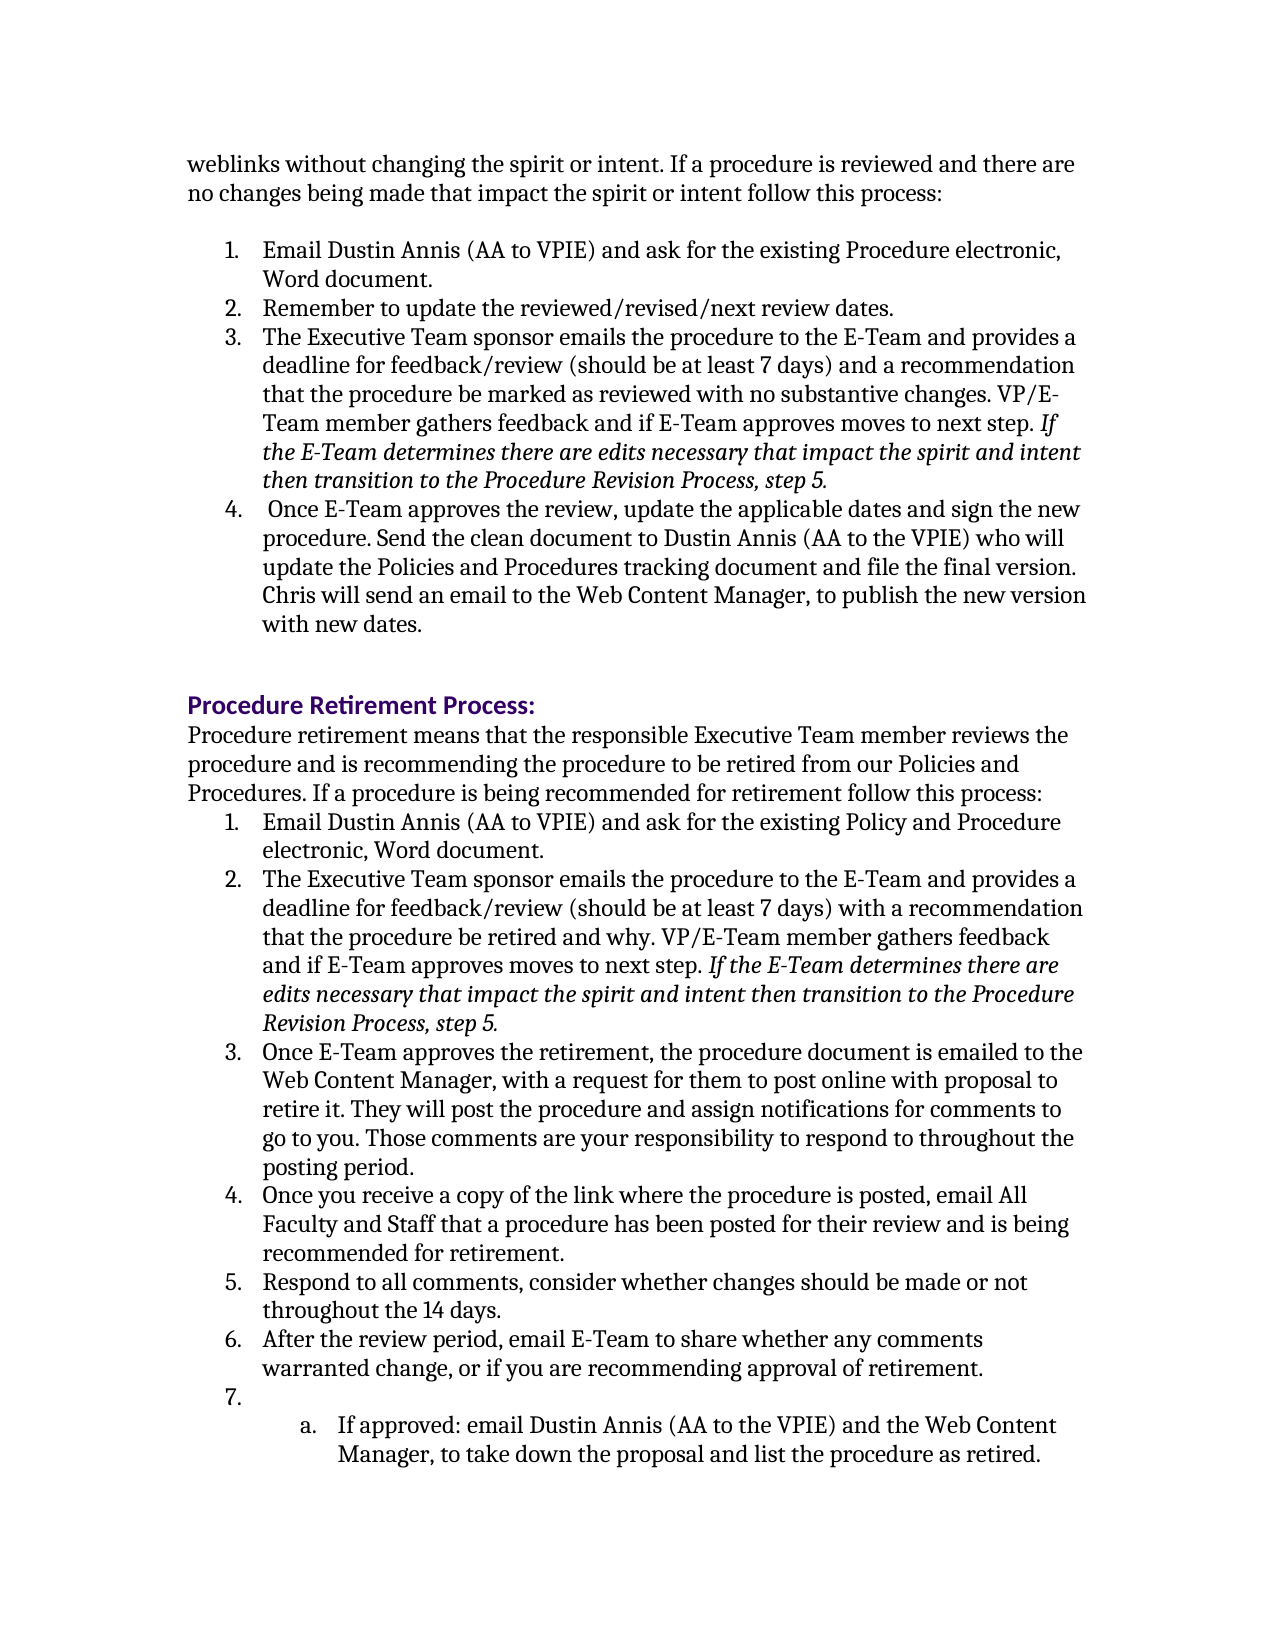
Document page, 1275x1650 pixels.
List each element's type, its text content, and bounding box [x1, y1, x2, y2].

list After the review period, email E-Team to share whether any comments warranted change, or if you are recommending approval of retirement. [225, 1325, 1087, 1383]
list Email Dustin Annis (AA to VPIE) and ask for the existing Procedure electronic, Word document. [225, 236, 1087, 294]
list Remember to update the reviewed/revised/next review dates. [225, 294, 1087, 322]
list Once you receive a copy of the link where the procedure is posted, email All Faculty and Staff that a procedure has been posted for their review and is being recommended for retirement. [225, 1181, 1087, 1268]
list Once E-Team approves the review, update the applicable dates and sign the new procedure. Send the clean document to Dustin Annis (AA to the VPIE) who will update the Policies and Procedures tracking document and file the final version. Chris will send an email to the Web Content Manager, to publish the new version with new dates. [225, 495, 1087, 639]
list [300, 1411, 1087, 1469]
subtitle Procedure Retirement Process: [187, 688, 1087, 721]
list The Executive Team sponsor emails the procedure to the E-Team and provides a deadline for feedback/review (should be at least 7 days) with a recommendation that the procedure be retired and why. VP/E-Team member gathers feedback and if E-Team approves moves to next step. If the E-Team determines there are edits necessary that impact the spirit and intent then transition to the Procedure Revision Process, step 5. [225, 865, 1087, 1038]
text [187, 150, 1087, 207]
text Procedure retirement means that the responsible Executive Team member reviews the procedure and is recommending the procedure to be retired from our Policies and Procedures. If a procedure is being recommended for retirement follow this process: [187, 721, 1087, 808]
list The Executive Team sponsor emails the procedure to the E-Team and provides a deadline for feedback/review (should be at least 7 days) and a recommendation that the procedure be marked as reviewed with no substantive changes. VP/E-Team member gathers feedback and if E-Team approves moves to next step. If the E-Team determines there are edits necessary that impact the spirit and intent then transition to the Procedure Revision Process, step 5. [225, 322, 1087, 495]
list Once E-Team approves the retirement, the procedure document is emailed to the Web Content Manager, with a request for them to post online with proposal to retire it. They will post the procedure and assign notifications for comments to go to you. Those comments are your responsibility to respond to throughout the posting period. [225, 1038, 1087, 1181]
list Respond to all comments, consider whether changes should be made or not throughout the 14 days. [225, 1268, 1087, 1325]
list Email Dustin Annis (AA to VPIE) and ask for the existing Policy and Procedure electronic, Word document. [225, 808, 1087, 865]
